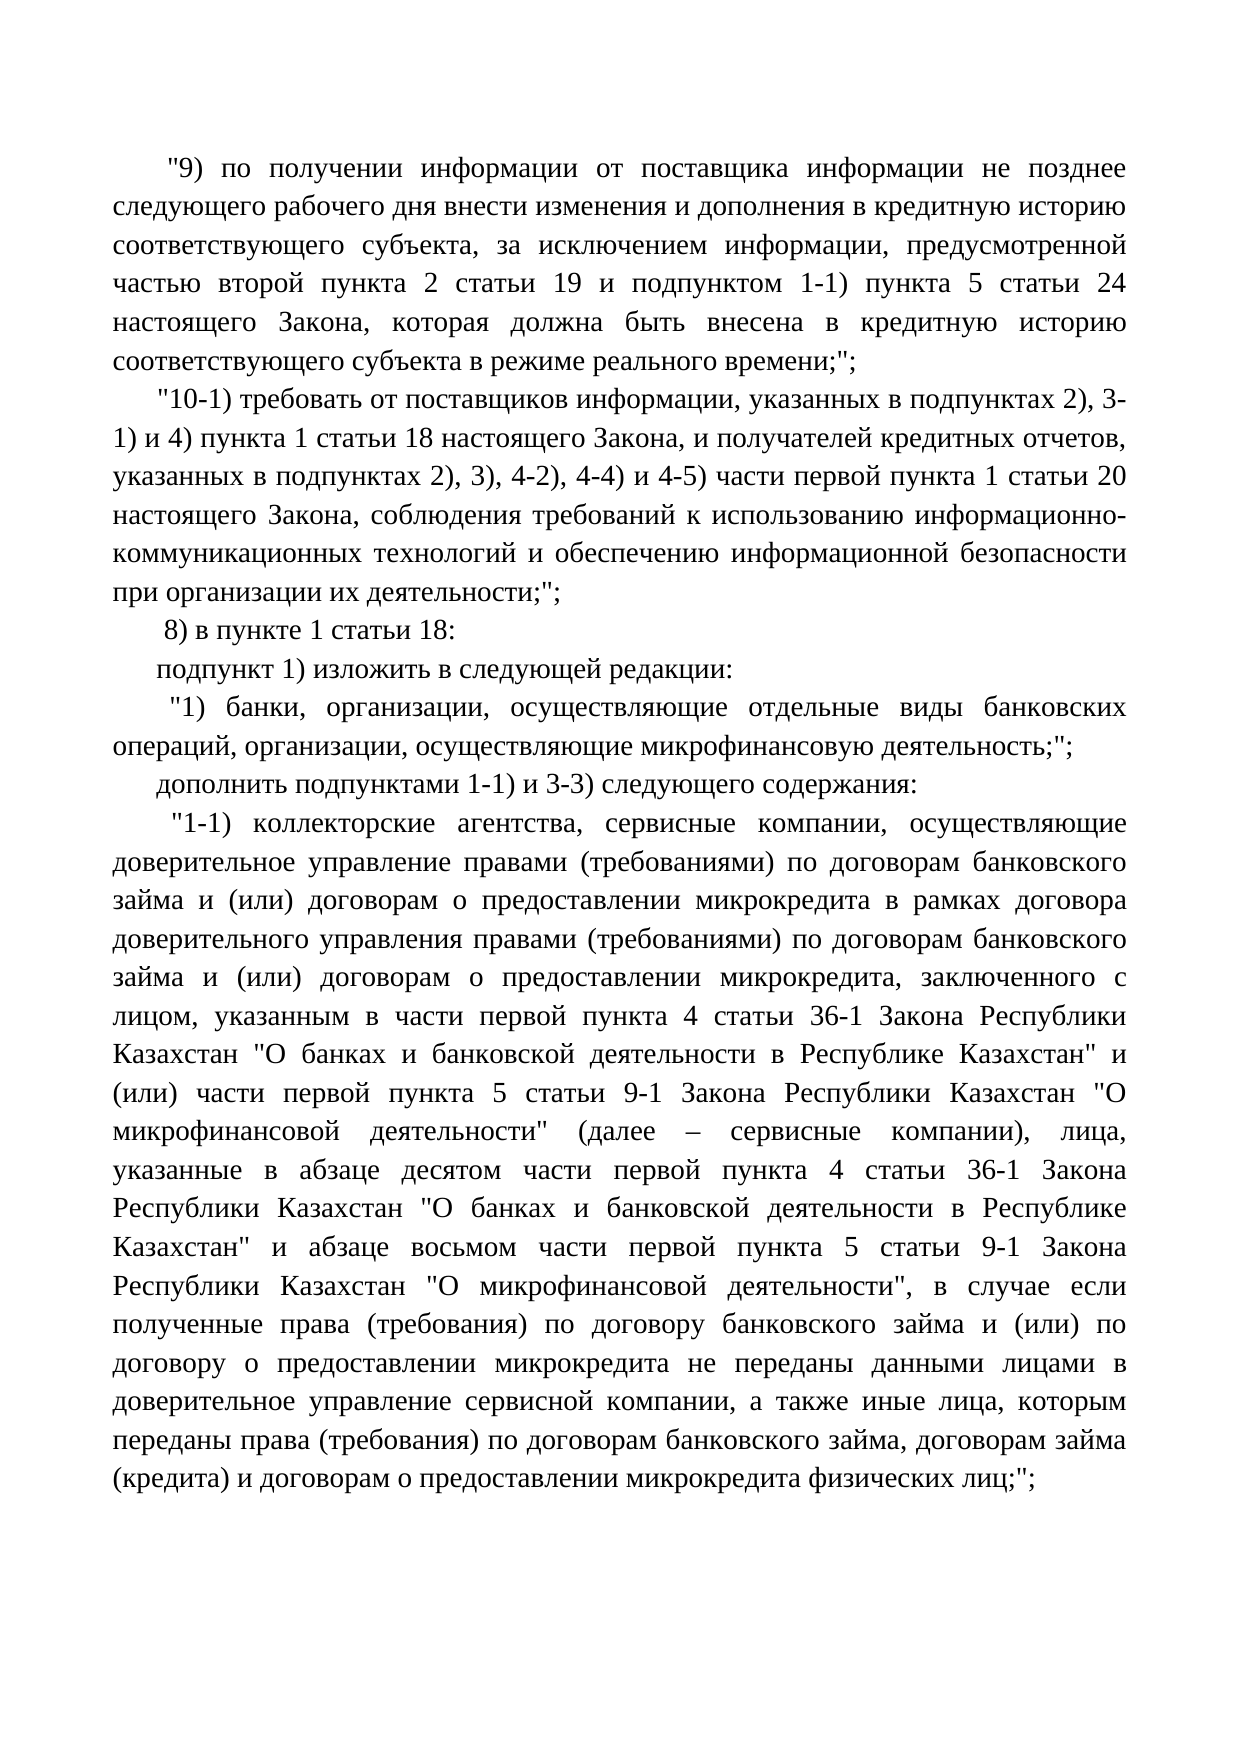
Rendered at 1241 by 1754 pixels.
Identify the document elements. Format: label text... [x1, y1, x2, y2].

text "1-1) коллекторские агентства, сервисные компании, осуществляющие доверительное управление правами (требованиями) по договорам банковского займа и (или) договорам о предоставлении микрокредита в рамках договора доверительного управления правами (требованиями) по договорам банковского займа и (или) договорам о предоставлении микрокредита, заключенного с лицом, указанным в части первой пункта 4 статьи 36-1 Закона Республики Казахстан "О банках и банковской деятельности в Республике Казахстан" и (или) части первой пункта 5 статьи 9-1 Закона Республики Казахстан "О микрофинансовой деятельности" (далее – сервисные компании), лица, указанные в абзаце десятом части первой пункта 4 статьи 36-1 Закона Республики Казахстан "О банках и банковской деятельности в Республике Казахстан" и абзаце восьмом части первой пункта 5 статьи 9-1 Закона Республики Казахстан "О микрофинансовой деятельности", в случае если полученные права (требования) по договору банковского займа и (или) по договору о предоставлении микрокредита не переданы данными лицами в доверительное управление сервисной компании, а также иные лица, которым переданы права (требования) по договорам банковского займа, договорам займа (кредита) и договорам о предоставлении микрокредита физических лиц;"; [112, 805, 1128, 1494]
text подпункт 1) изложить в следующей редакции: [112, 651, 1128, 684]
text "1) банки, организации, осуществляющие отдельные виды банковских операций, организации, осуществляющие микрофинансовую деятельность;"; [112, 689, 1128, 762]
text "10-1) требовать от поставщиков информации, указанных в подпунктах 2), 3-1) и 4) пункта 1 статьи 18 настоящего Закона, и получателей кредитных отчетов, указанных в подпунктах 2), 3), 4-2), 4-4) и 4-5) части первой пункта 1 статьи 20 настоящего Закона, соблюдения требований к использованию информационно-коммуникационных технологий и обеспечению информационной безопасности при организации их деятельности;"; [112, 381, 1128, 607]
text "9) по получении информации от поставщика информации не позднее следующего рабочего дня внести изменения и дополнения в кредитную историю соответствующего субъекта, за исключением информации, предусмотренной частью второй пункта 2 статьи 19 и подпунктом 1-1) пункта 5 статьи 24 настоящего Закона, которая должна быть внесена в кредитную историю соответствующего субъекта в режиме реального времени;"; [112, 150, 1128, 376]
text дополнить подпунктами 1-1) и 3-3) следующего содержания: [112, 767, 1128, 800]
text 8) в пункте 1 статьи 18: [112, 612, 1128, 646]
